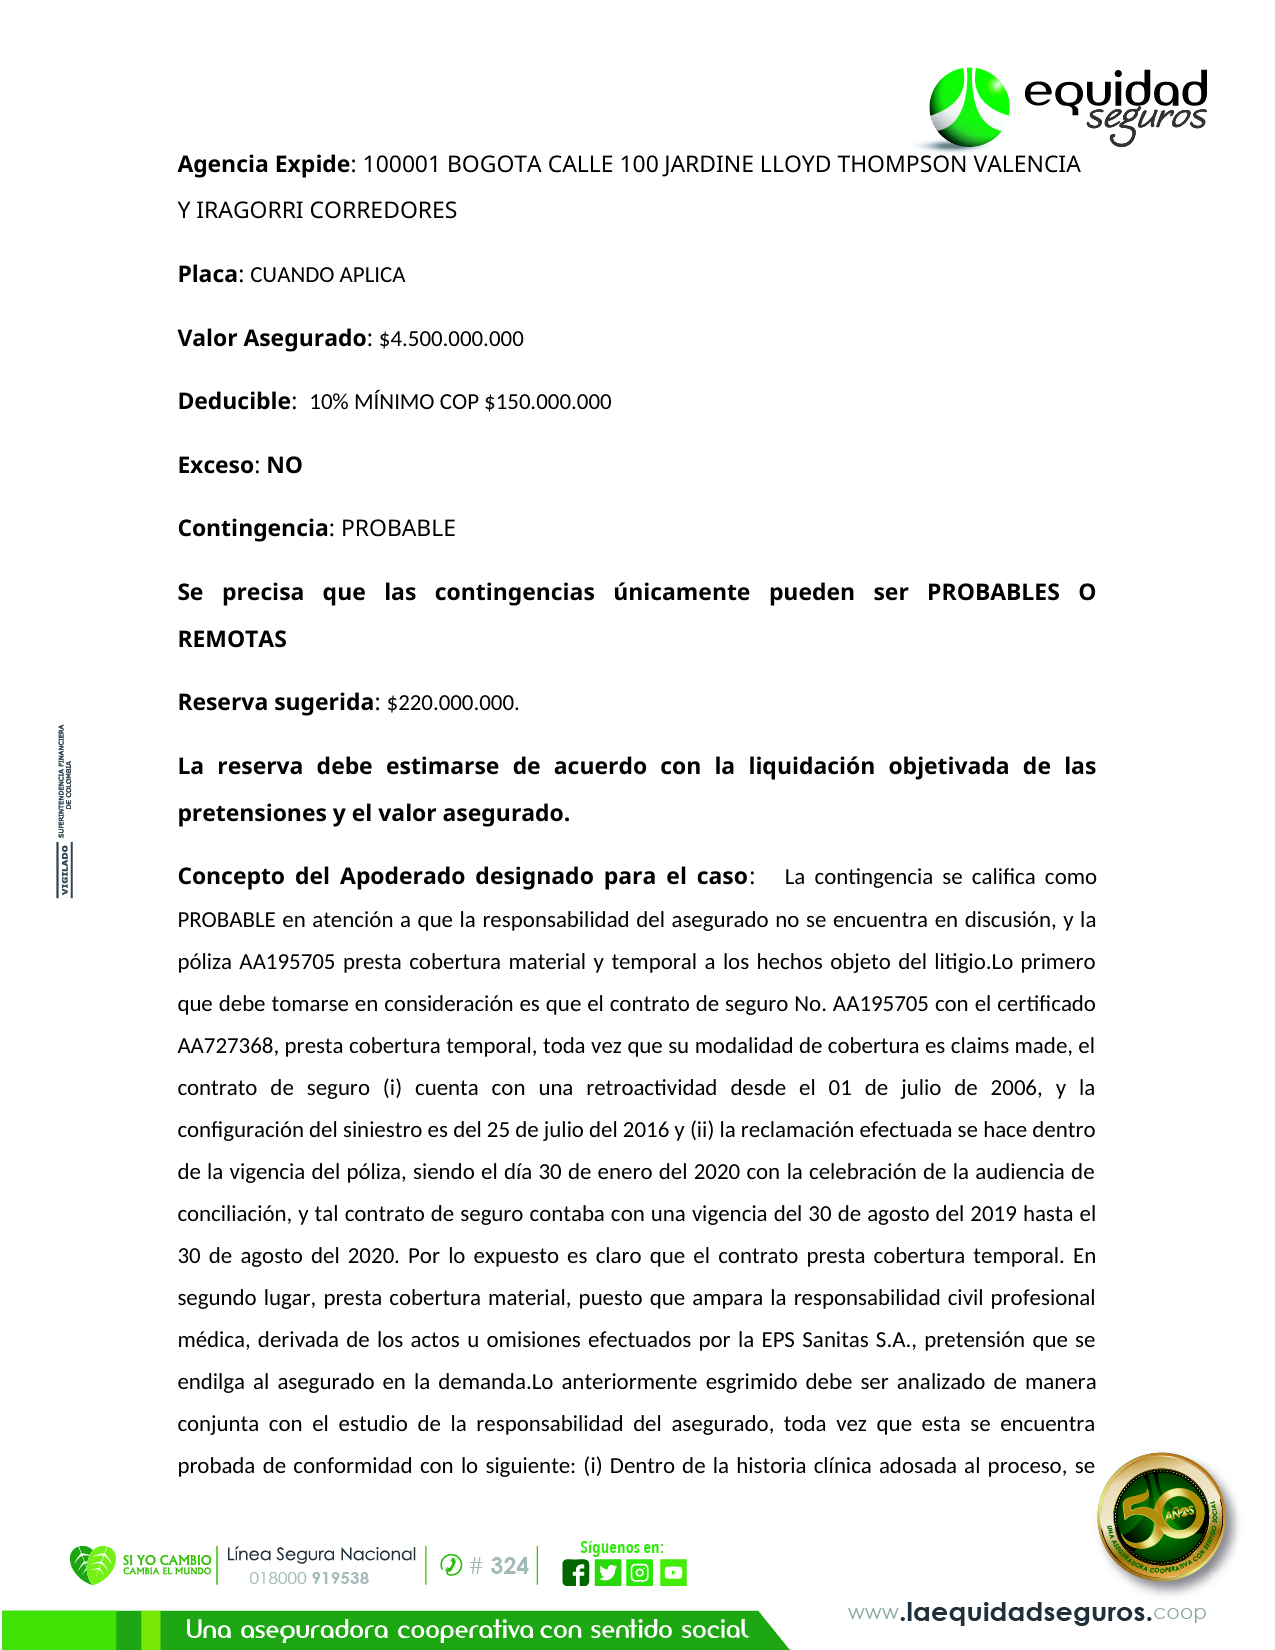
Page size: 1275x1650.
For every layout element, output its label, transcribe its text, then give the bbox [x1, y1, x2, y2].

text Placa: [177, 258, 1098, 289]
text Deducible: [177, 385, 1098, 416]
text Valor Asegurado: [177, 322, 1098, 353]
text Agencia Expide: JARDINE LLOYD THOMPSON VALENCIA Y IRAGORRI CORREDORES [177, 148, 1098, 226]
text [177, 860, 1098, 1479]
text Exceso: [177, 449, 1098, 480]
text La reserva debe estimarse de acuerdo con la liquidación objetivada de las pretensiones y el valor asegurado. [177, 750, 1098, 828]
text Contingencia: [177, 512, 1098, 543]
text Reserva sugerida: [177, 686, 1098, 717]
picture [1, 1, 1275, 1650]
text Se precisa que las contingencias únicamente pueden ser PROBABLES O REMOTAS [177, 576, 1098, 654]
